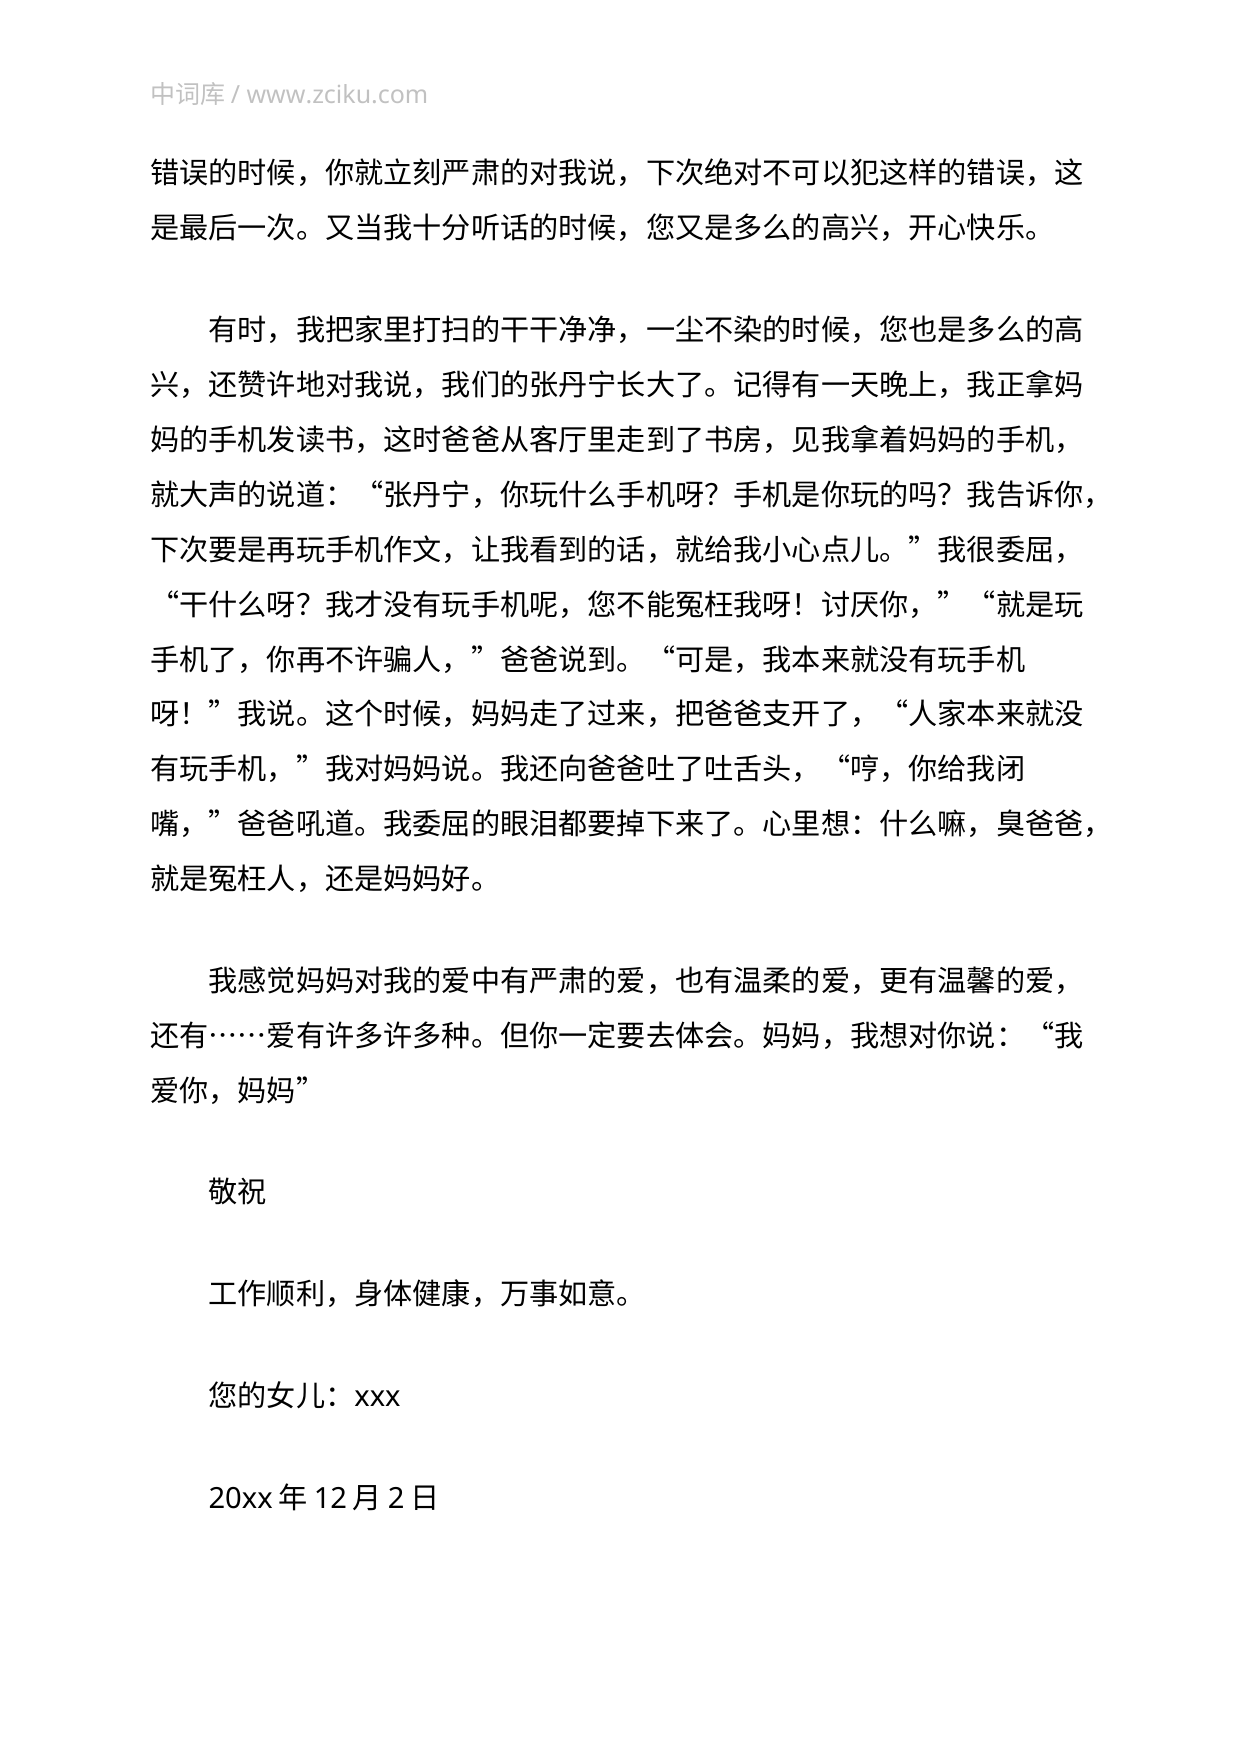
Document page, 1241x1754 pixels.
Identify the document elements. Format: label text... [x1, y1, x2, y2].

text 我感觉妈妈对我的爱中有严肃的爱，也有温柔的爱，更有温馨的爱，还有……爱有许多许多种。但你一定要去体会。妈妈，我想对你说：“我爱你，妈妈” [150, 957, 1090, 1109]
text 工作顺利，身体健康，万事如意。 [150, 1271, 1090, 1313]
text 20xx年12月2日 [150, 1474, 1090, 1517]
text 您的女儿：xxx [150, 1372, 1090, 1415]
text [150, 150, 1090, 247]
text 敬祝 [150, 1169, 1090, 1211]
text 有时，我把家里打扫的干干净净，一尘不染的时候，您也是多么的高兴，还赞许地对我说，我们的张丹宁长大了。记得有一天晚上，我正拿妈妈的手机发读书，这时爸爸从客厅里走到了书房，见我拿着妈妈的手机，就大声的说道：“张丹宁，你玩什么手机呀？手机是你玩的吗？我告诉你，下次要是再玩手机作文，让我看到的话，就给我小心点儿。”我很委屈，“干什么呀？我才没有玩手机呢，您不能冤枉我呀！讨厌你，”“就是玩手机了，你再不许骗人，”爸爸说到。“可是，我本来就没有玩手机呀！”我说。这个时候，妈妈走了过来，把爸爸支开了，“人家本来就没有玩手机，”我对妈妈说。我还向爸爸吐了吐舌头，“哼，你给我闭嘴，”爸爸吼道。我委屈的眼泪都要掉下来了。心里想：什么嘛，臭爸爸，就是冤枉人，还是妈妈好。 [150, 307, 1090, 898]
